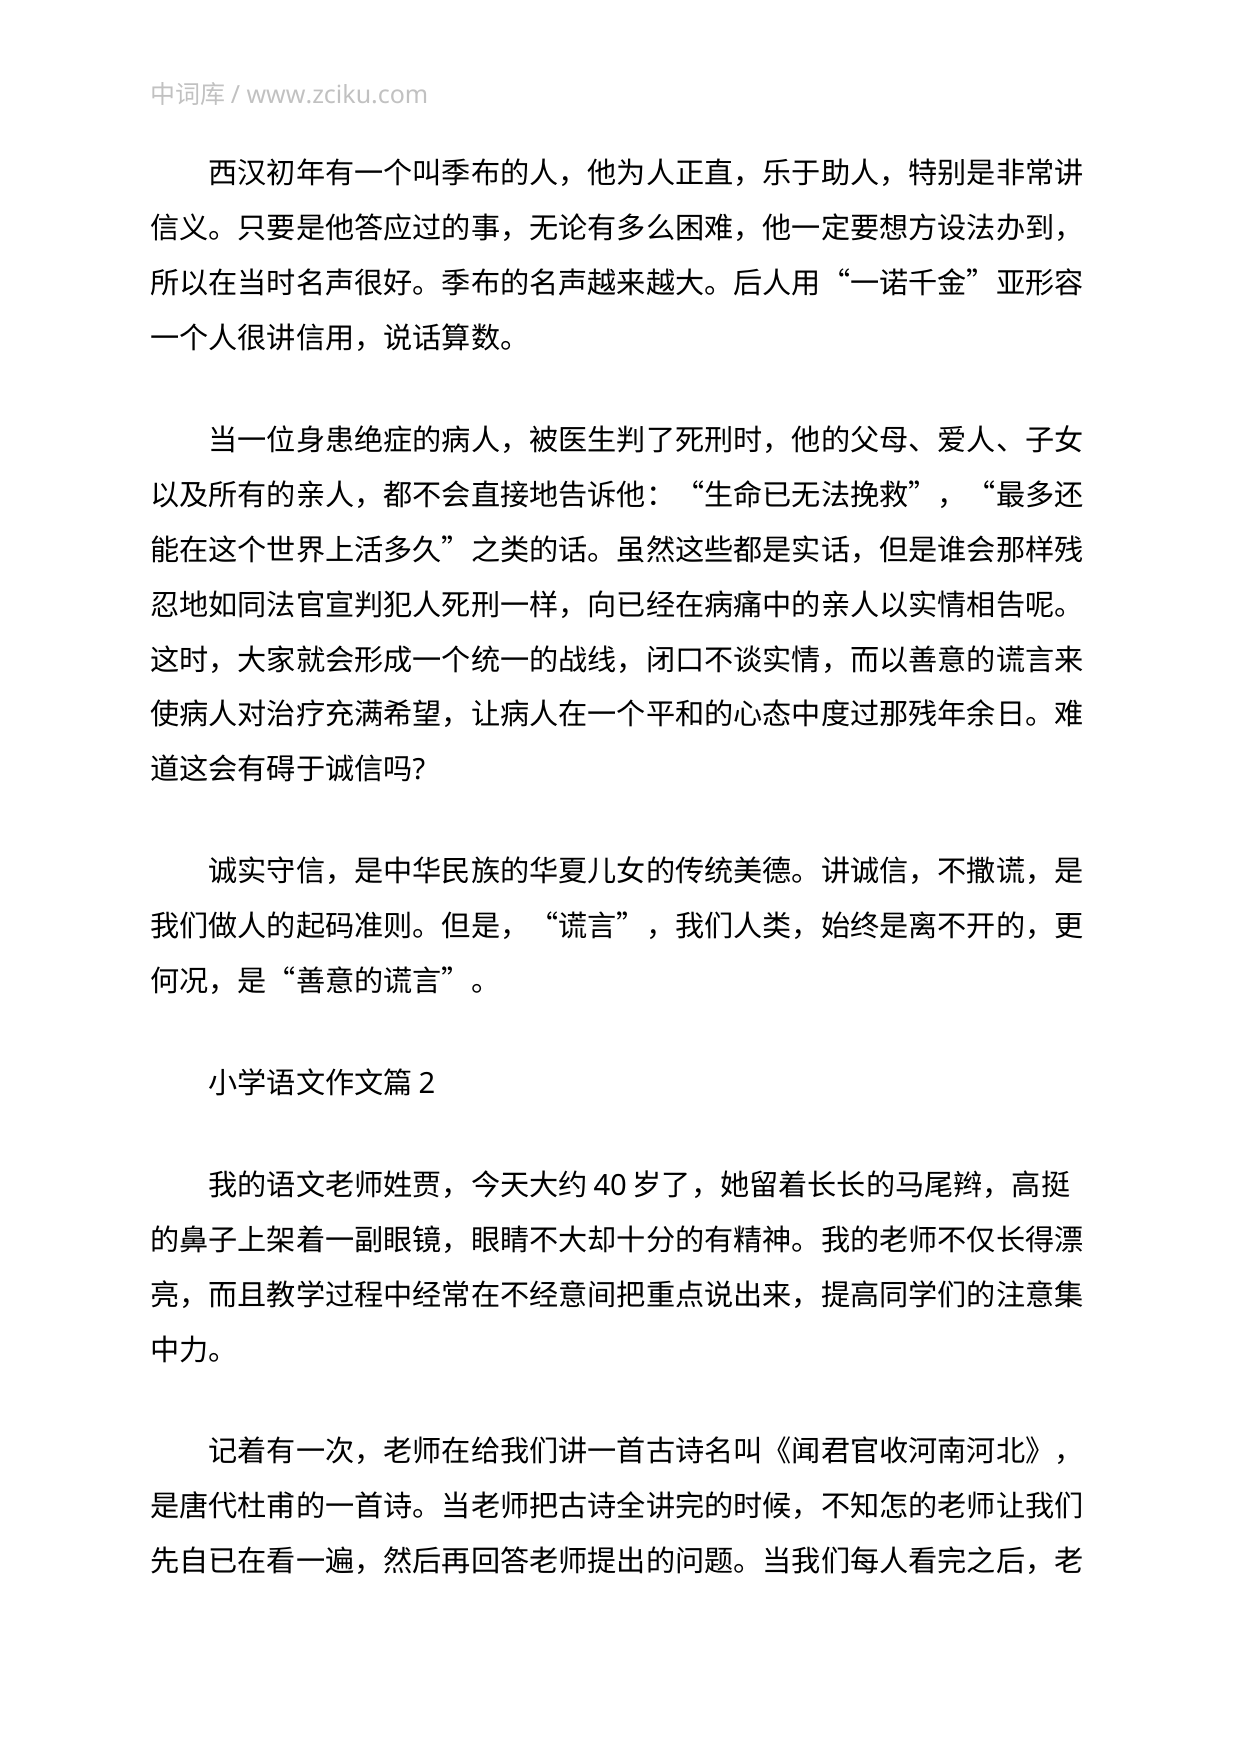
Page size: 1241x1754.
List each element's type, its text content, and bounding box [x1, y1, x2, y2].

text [150, 1428, 1090, 1580]
text 小学语文作文篇2 [150, 1059, 1090, 1102]
text 西汉初年有一个叫季布的人，他为人正直，乐于助人，特别是非常讲信义。只要是他答应过的事，无论有多么困难，他一定要想方设法办到，所以在当时名声很好。季布的名声越来越大。后人用“一诺千金”亚形容一个人很讲信用，说话算数。 [150, 150, 1090, 357]
text 当一位身患绝症的病人，被医生判了死刑时，他的父母、爱人、子女以及所有的亲人，都不会直接地告诉他：“生命已无法挽救”，“最多还能在这个世界上活多久”之类的话。虽然这些都是实话，但是谁会那样残忍地如同法官宣判犯人死刑一样，向已经在病痛中的亲人以实情相告呢。这时，大家就会形成一个统一的战线，闭口不谈实情，而以善意的谎言来使病人对治疗充满希望，让病人在一个平和的心态中度过那残年余日。难道这会有碍于诚信吗? [150, 416, 1090, 788]
text 诚实守信，是中华民族的华夏儿女的传统美德。讲诚信，不撒谎，是我们做人的起码准则。但是，“谎言”，我们人类，始终是离不开的，更何况，是“善意的谎言”。 [150, 848, 1090, 1000]
text 我的语文老师姓贾，今天大约40岁了，她留着长长的马尾辫，高挺的鼻子上架着一副眼镜，眼睛不大却十分的有精神。我的老师不仅长得漂亮，而且教学过程中经常在不经意间把重点说出来，提高同学们的注意集中力。 [150, 1161, 1090, 1368]
